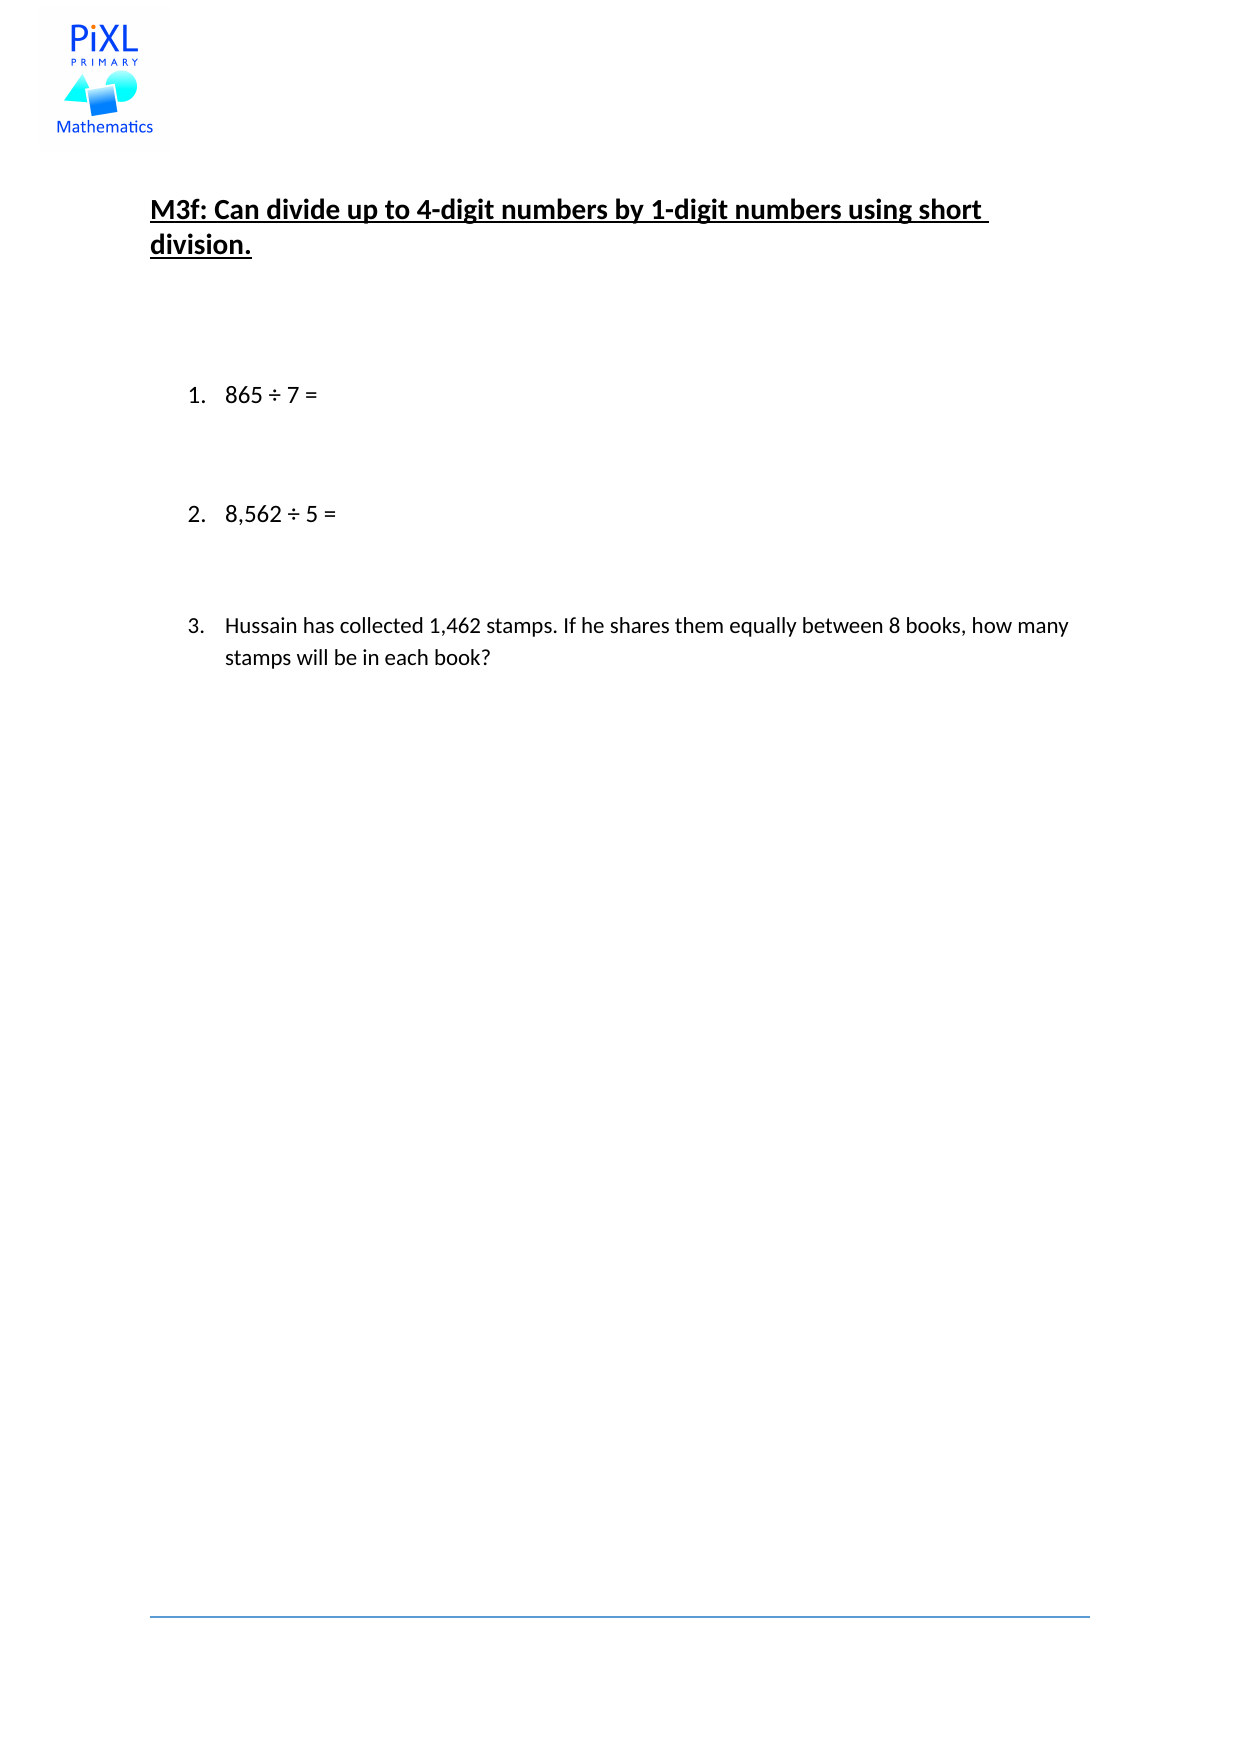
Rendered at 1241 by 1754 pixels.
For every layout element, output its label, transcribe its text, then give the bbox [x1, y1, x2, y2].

text M3f: Can divide up to 4-digit numbers by 1-digit numbers using short division. [150, 191, 1090, 262]
list 8,562 ÷ 5 = [187, 498, 1090, 529]
list Hussain has collected 1,462 stamps. If he shares them equally between 8 books, how many stamps will be in each book? [187, 611, 1090, 671]
picture [39, 6, 171, 151]
list 865 ÷ 7 = [187, 379, 1090, 410]
